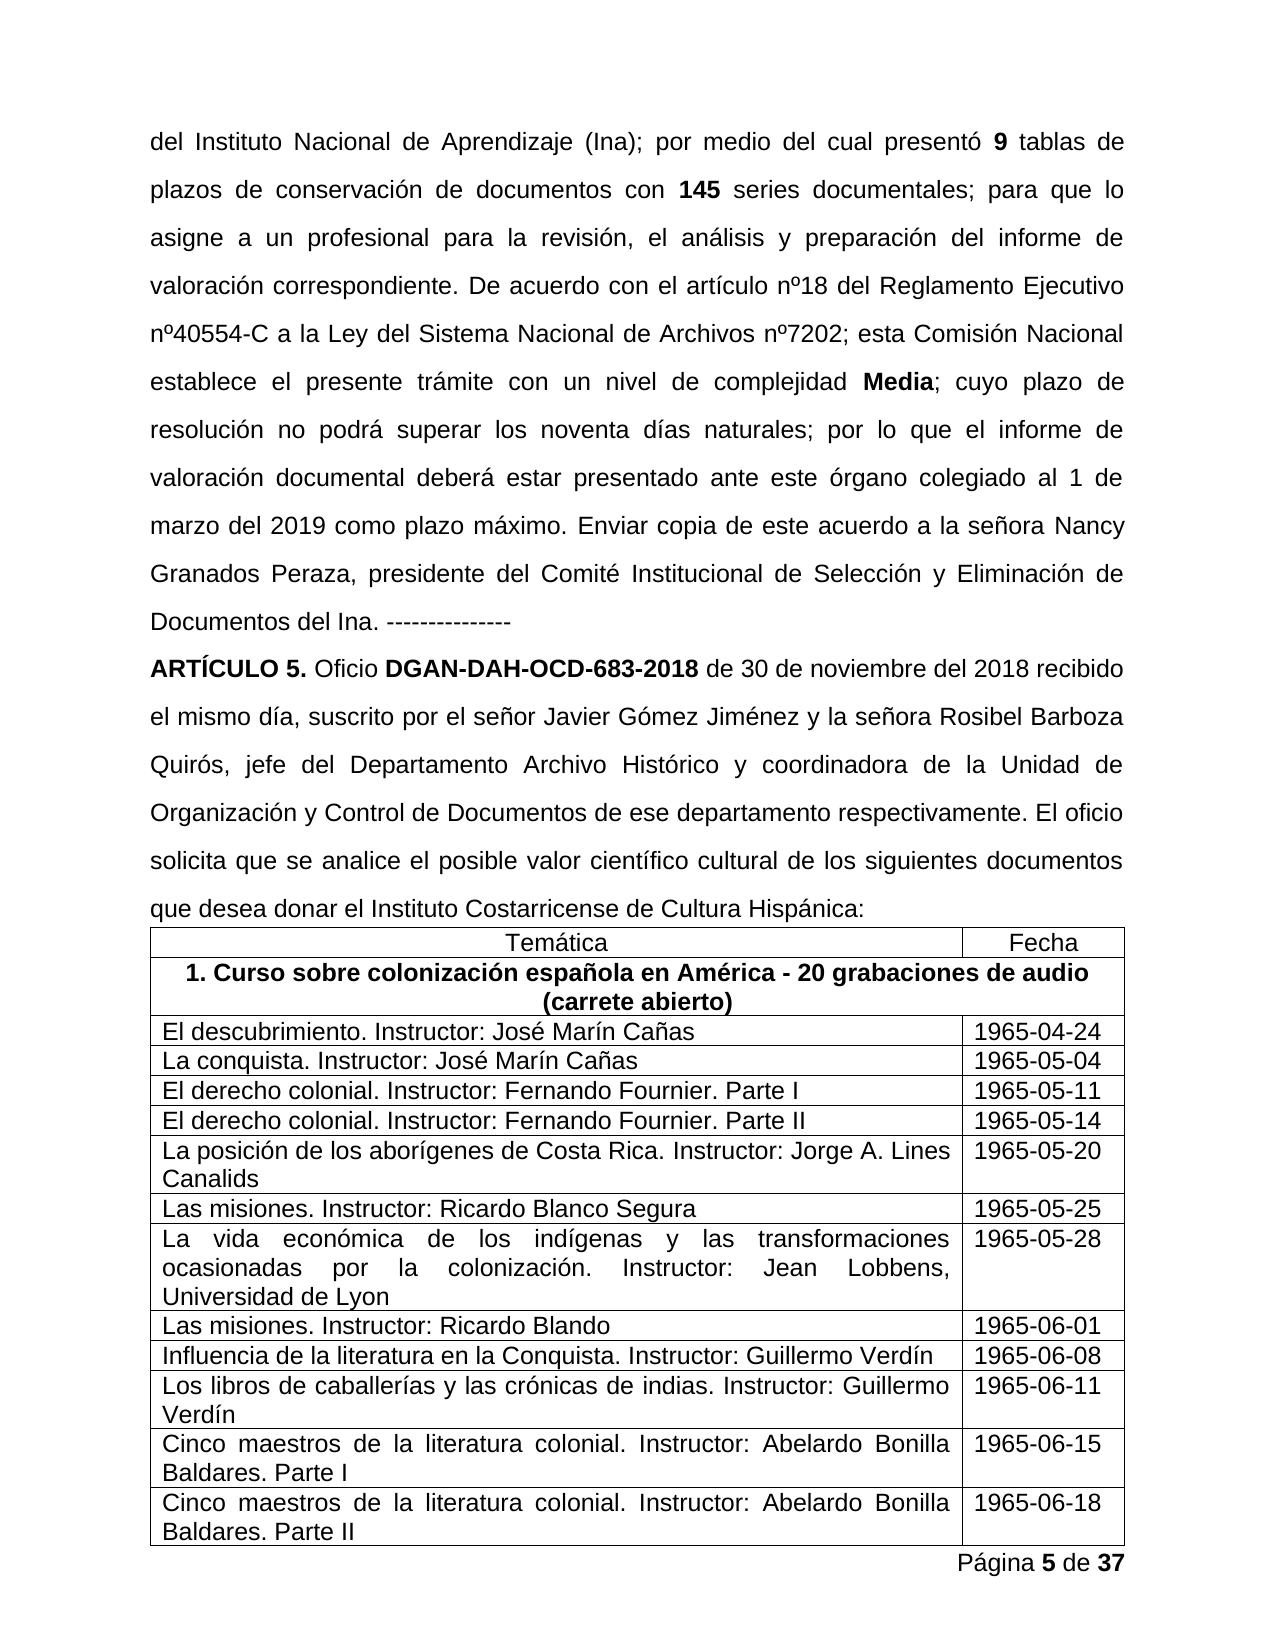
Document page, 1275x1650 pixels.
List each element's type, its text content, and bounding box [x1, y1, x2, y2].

table_cell 1965-06-01 [963, 1311, 1124, 1340]
table_cell 1965-05-04 [963, 1046, 1124, 1075]
table_cell 1. Curso sobre colonización española en América - 20 grabaciones de audio (carrete abierto) [151, 958, 1124, 1015]
table_cell La posición de los aborígenes de Costa Rica. Instructor: Jorge A. Lines Canalids [151, 1136, 962, 1193]
table_cell 1965-06-11 [963, 1371, 1124, 1428]
table_cell 1965-06-15 [963, 1429, 1124, 1487]
table_header Fecha [963, 928, 1124, 957]
table_cell Cinco maestros de la literatura colonial. Instructor: Abelardo Bonilla Baldares. Parte II [151, 1488, 962, 1545]
table_cell Las misiones. Instructor: Ricardo Blanco Segura [151, 1194, 962, 1223]
table_cell 1965-05-28 [963, 1224, 1124, 1310]
table_cell 1965-06-08 [963, 1341, 1124, 1370]
table_cell Cinco maestros de la literatura colonial. Instructor: Abelardo Bonilla Baldares. Parte I [151, 1429, 962, 1487]
table_cell El descubrimiento. Instructor: José Marín Cañas [151, 1016, 962, 1045]
table_cell 1965-06-18 [963, 1488, 1124, 1545]
table_cell La conquista. Instructor: José Marín Cañas [151, 1046, 962, 1075]
table_cell La vida económica de los indígenas y las transformaciones ocasionadas por la colonización. Instructor: Jean Lobbens, Universidad de Lyon [151, 1224, 962, 1310]
table_cell 1965-04-24 [963, 1016, 1124, 1045]
table_cell Las misiones. Instructor: Ricardo Blando [151, 1311, 962, 1340]
table_header Temática [151, 928, 962, 957]
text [150, 112, 1125, 639]
table_cell Los libros de caballerías y las crónicas de indias. Instructor: Guillermo Verdín [151, 1371, 962, 1428]
table_cell 1965-05-11 [963, 1076, 1124, 1105]
table_cell 1965-05-14 [963, 1106, 1124, 1134]
table_cell 1965-05-25 [963, 1194, 1124, 1223]
table_cell El derecho colonial. Instructor: Fernando Fournier. Parte I [151, 1076, 962, 1105]
text ARTÍCULO 5. Oficio DGAN-DAH-OCD-683-2018 de 30 de noviembre del 2018 recibido el mismo día, suscrito por el señor Javier Gómez Jiménez y la señora Rosibel Barboza Quirós, jefe del Departamento Archivo Histórico y coordinadora de la Unidad de Organización y Control de Documentos de ese departamento respectivamente. El oficio solicita que se analice el posible valor científico cultural de los siguientes documentos que desea donar el Instituto Costarricense de Cultura Hispánica: [150, 639, 1125, 927]
table_cell El derecho colonial. Instructor: Fernando Fournier. Parte II [151, 1106, 962, 1134]
table_cell Influencia de la literatura en la Conquista. Instructor: Guillermo Verdín [151, 1341, 962, 1370]
table_cell 1965-05-20 [963, 1136, 1124, 1193]
